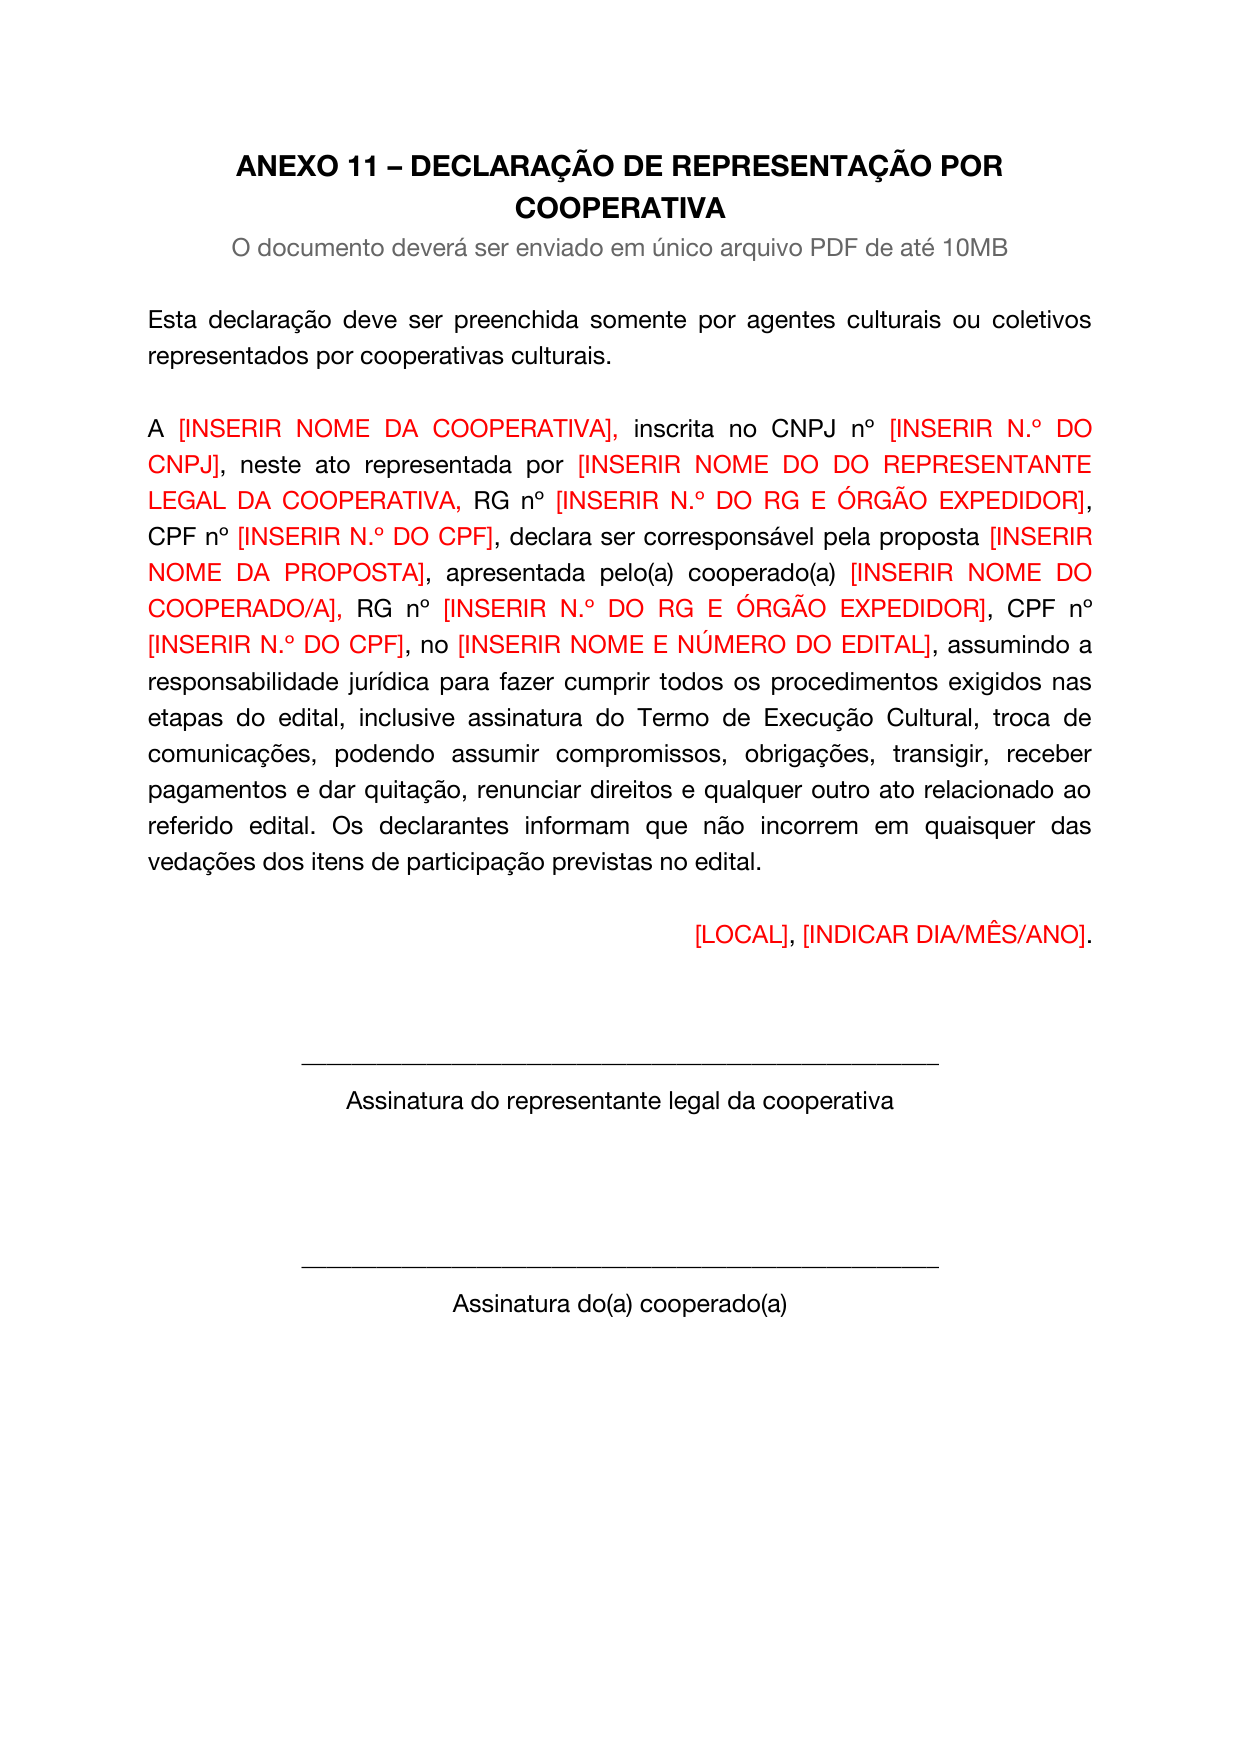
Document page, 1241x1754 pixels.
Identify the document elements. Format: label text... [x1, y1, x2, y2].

text Assinatura do(a) cooperado(a) [148, 1288, 1093, 1320]
text [LOCAL], [INDICAR DIA/MÊS/ANO]. [148, 919, 1093, 950]
text Assinatura do representante legal da cooperativa [148, 1085, 1093, 1117]
text A [INSERIR NOME DA COOPERATIVA], inscrita no CNPJ nº [INSERIR N.º DO CNPJ], neste ato representada por [INSERIR NOME DO DO REPRESENTANTE LEGAL DA COOPERATIVA, RG nº [INSERIR N.º DO RG E ÓRGÃO EXPEDIDOR], CPF nº [INSERIR N.º DO CPF], declara ser corresponsável pela proposta [INSERIR NOME DA PROPOSTA], apresentada pelo(a) cooperado(a) [INSERIR NOME DO COOPERADO/A], RG nº [INSERIR N.º DO RG E ÓRGÃO EXPEDIDOR], CPF nº [INSERIR N.º DO CPF], no [INSERIR NOME E NÚMERO DO EDITAL], assumindo a responsabilidade jurídica para fazer cumprir todos os procedimentos exigidos nas etapas do edital, inclusive assinatura do Termo de Execução Cultural, troca de comunicações, podendo assumir compromissos, obrigações, transigir, receber pagamentos e dar quitação, renunciar direitos e qualquer outro ato relacionado ao referido edital. Os declarantes informam que não incorrem em quaisquer das vedações dos itens de participação previstas no edital. [148, 413, 1093, 878]
text O documento deverá ser enviado em único arquivo PDF de até 10MB [148, 232, 1093, 263]
text Esta declaração deve ser preenchida somente por agentes culturais ou coletivos representados por cooperativas culturais. [148, 304, 1093, 372]
text ANEXO 11 – DECLARAÇÃO DE REPRESENTAÇÃO POR COOPERATIVA [148, 148, 1093, 227]
text ___________________________________________________ [148, 1241, 1093, 1272]
text ___________________________________________________ [148, 1038, 1093, 1070]
